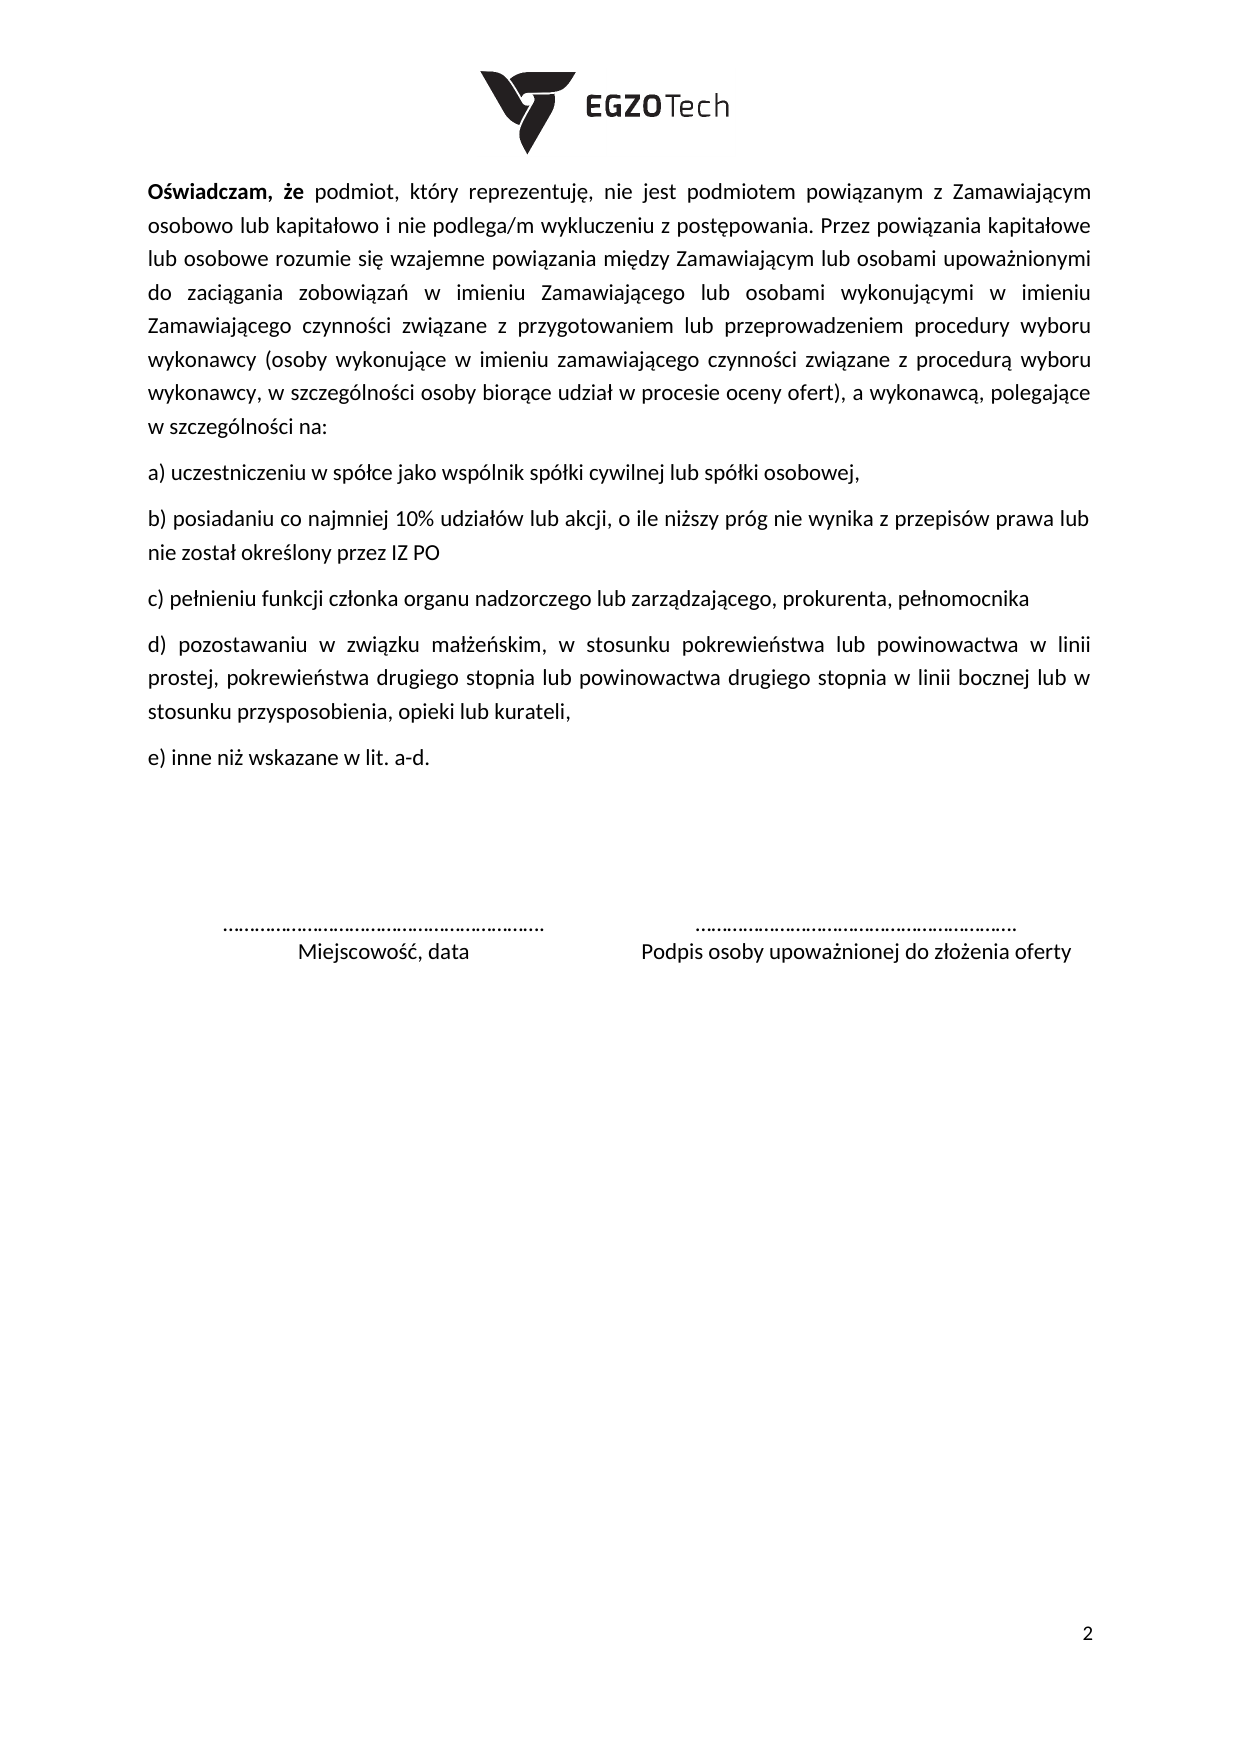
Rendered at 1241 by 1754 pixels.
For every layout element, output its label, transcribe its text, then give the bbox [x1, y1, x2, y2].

text d) pozostawaniu w związku małżeńskim, w stosunku pokrewieństwa lub powinowactwa w linii prostej, pokrewieństwa drugiego stopnia lub powinowactwa drugiego stopnia w linii bocznej lub w stosunku przysposobienia, opieki lub kurateli, [148, 630, 1093, 725]
text c) pełnieniu funkcji członka organu nadzorczego lub zarządzającego, prokurenta, pełnomocnika [148, 584, 1093, 612]
text Oświadczam, że podmiot, który reprezentuję, nie jest podmiotem powiązanym z Zamawiającym osobowo lub kapitałowo i nie podlega/m wykluczeniu z postępowania. Przez powiązania kapitałowe lub osobowe rozumie się wzajemne powiązania między Zamawiającym lub osobami upoważnionymi do zaciągania zobowiązań w imieniu Zamawiającego lub osobami wykonującymi w imieniu Zamawiającego czynności związane z przygotowaniem lub przeprowadzeniem procedury wyboru wykonawcy (osoby wykonujące w imieniu zamawiającego czynności związane z procedurą wyboru wykonawcy, w szczególności osoby biorące udział w procesie oceny ofert), a wykonawcą, polegające w szczególności na: [148, 177, 1093, 440]
table_header ……………………………………………………. [620, 909, 1093, 937]
text b) posiadaniu co najmniej 10% udziałów lub akcji, o ile niższy próg nie wynika z przepisów prawa lub nie został określony przez IZ PO [148, 504, 1093, 566]
table_header ……………………………………………………. [148, 909, 620, 937]
text a) uczestniczeniu w spółce jako wspólnik spółki cywilnej lub spółki osobowej, [148, 458, 1093, 486]
picture [477, 68, 736, 157]
table_cell Podpis osoby upoważnionej do złożenia oferty [620, 937, 1093, 965]
table_cell Miejscowość, data [148, 937, 620, 965]
text e) inne niż wskazane w lit. a-d. [148, 743, 1093, 771]
